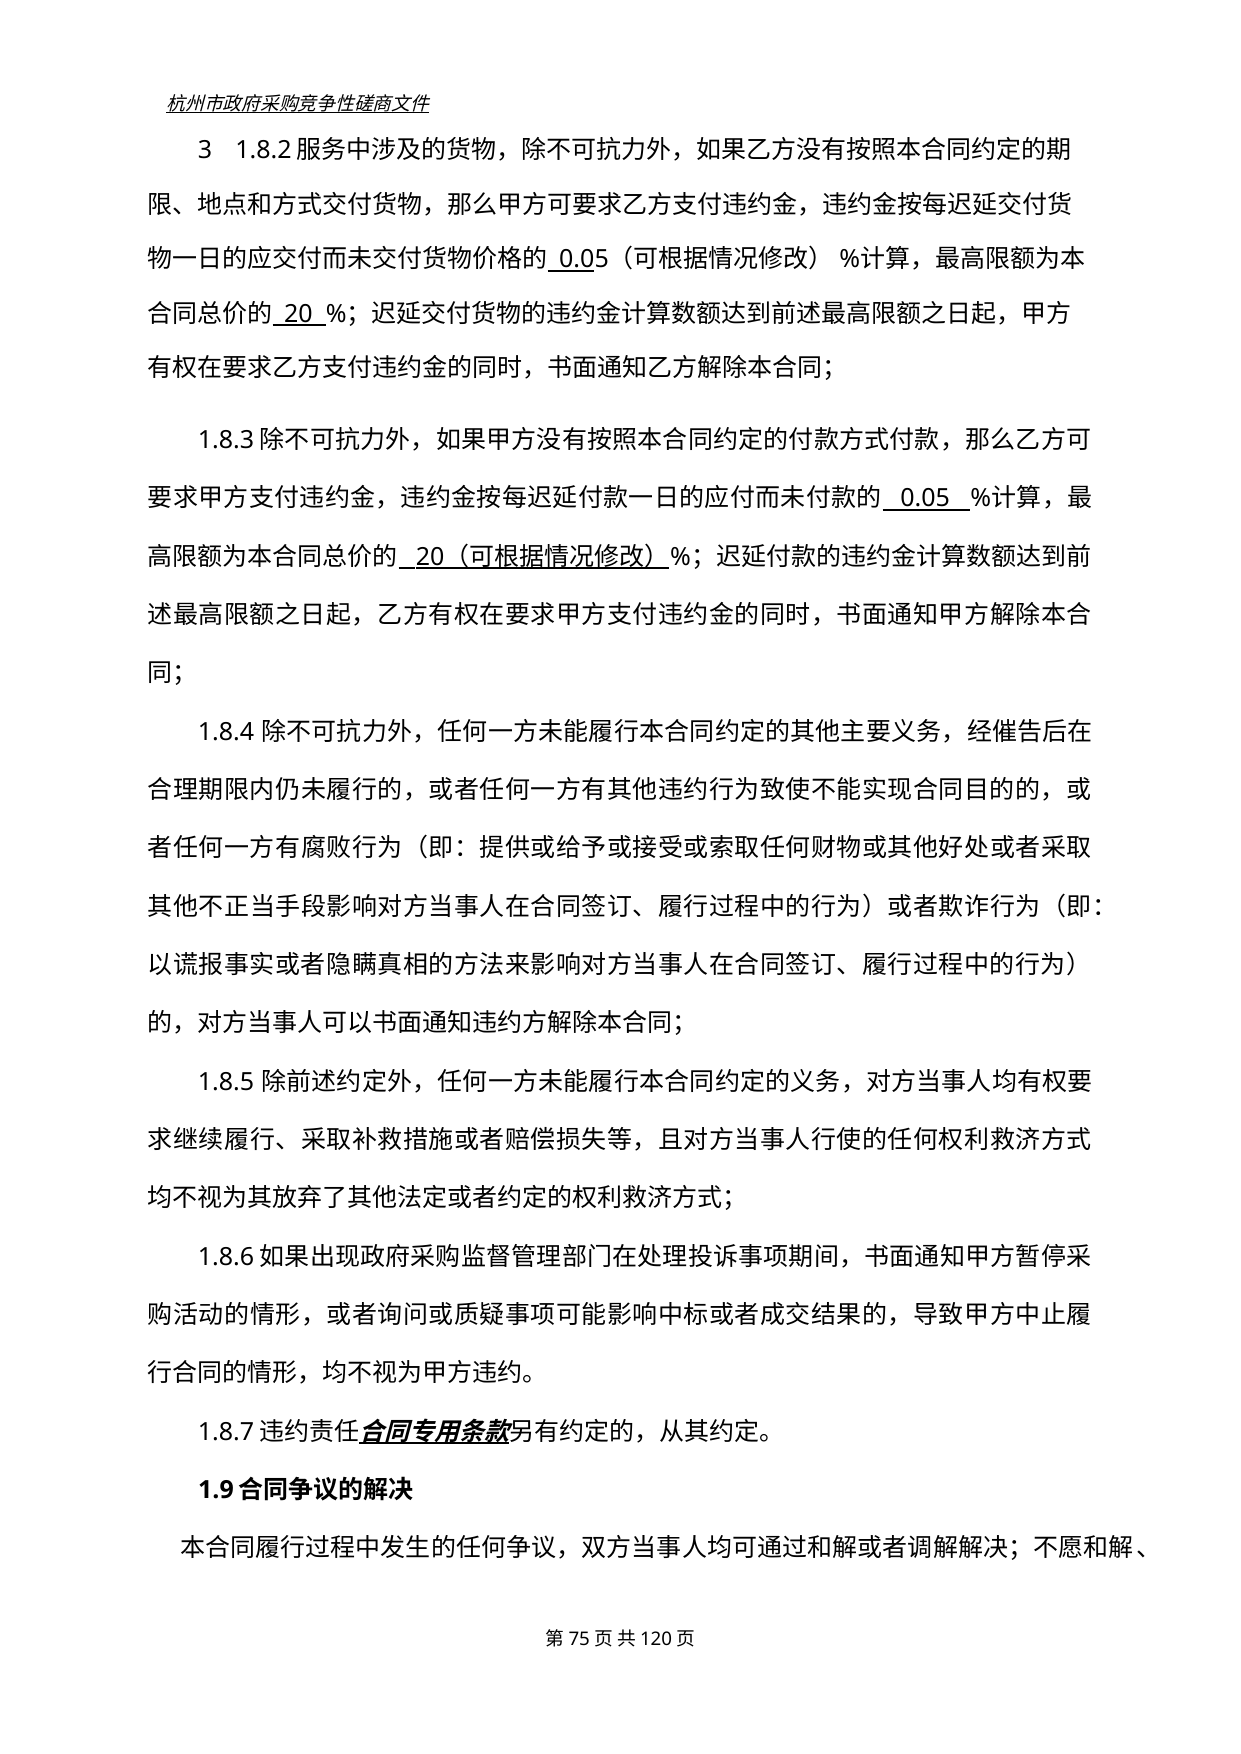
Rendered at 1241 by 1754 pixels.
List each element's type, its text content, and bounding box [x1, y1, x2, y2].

text 1.8.6如果出现政府采购监督管理部门在处理投诉事项期间，书面通知甲方暂停采购活动的情形，或者询问或质疑事项可能影响中标或者成交结果的，导致甲方中止履行合同的情形，均不视为甲方违约。 [148, 1218, 1092, 1393]
text 1.8.4 除不可抗力外，任何一方未能履行本合同约定的其他主要义务，经催告后在合理期限内仍未履行的，或者任何一方有其他违约行为致使不能实现合同目的的，或者任何一方有腐败行为（即：提供或给予或接受或索取任何财物或其他好处或者采取其他不正当手段影响对方当事人在合同签订、履行过程中的行为）或者欺诈行为（即：以谎报事实或者隐瞒真相的方法来影响对方当事人在合同签订、履行过程中的行为）的，对方当事人可以书面通知违约方解除本合同； [148, 693, 1092, 1043]
text 1.9合同争议的解决 [148, 1452, 1092, 1510]
text 1.8.5 除前述约定外，任何一方未能履行本合同约定的义务，对方当事人均有权要求继续履行、采取补救措施或者赔偿损失等，且对方当事人行使的任何权利救济方式均不视为其放弃了其他法定或者约定的权利救济方式； [148, 1043, 1092, 1218]
text 1.8.7违约责任合同专用条款另有约定的，从其约定。 [148, 1393, 1136, 1452]
text 1.8.3除不可抗力外，如果甲方没有按照本合同约定的付款方式付款，那么乙方可要求甲方支付违约金，违约金按每迟延付款一日的应付而未付款的 0.05 %计算，最高限额为本合同总价的 20（可根据情况修改）%；迟延付款的违约金计算数额达到前述最高限额之日起，乙方有权在要求甲方支付违约金的同时，书面通知甲方解除本合同； [148, 402, 1092, 693]
subtitle 1.8.2服务中涉及的货物，除不可抗力外，如果乙方没有按照本合同约定的期限、地点和方式交付货物，那么甲方可要求乙方支付违约金，违约金按每迟延交付货物一日的应交付而未交付货物价格的 0.05（可根据情况修改） %计算，最高限额为本合同总价的 20 %；迟延交付货物的违约金计算数额达到前述最高限额之日起，甲方有权在要求乙方支付违约金的同时，书面通知乙方解除本合同； [148, 130, 1092, 384]
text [141, 1510, 1136, 1568]
